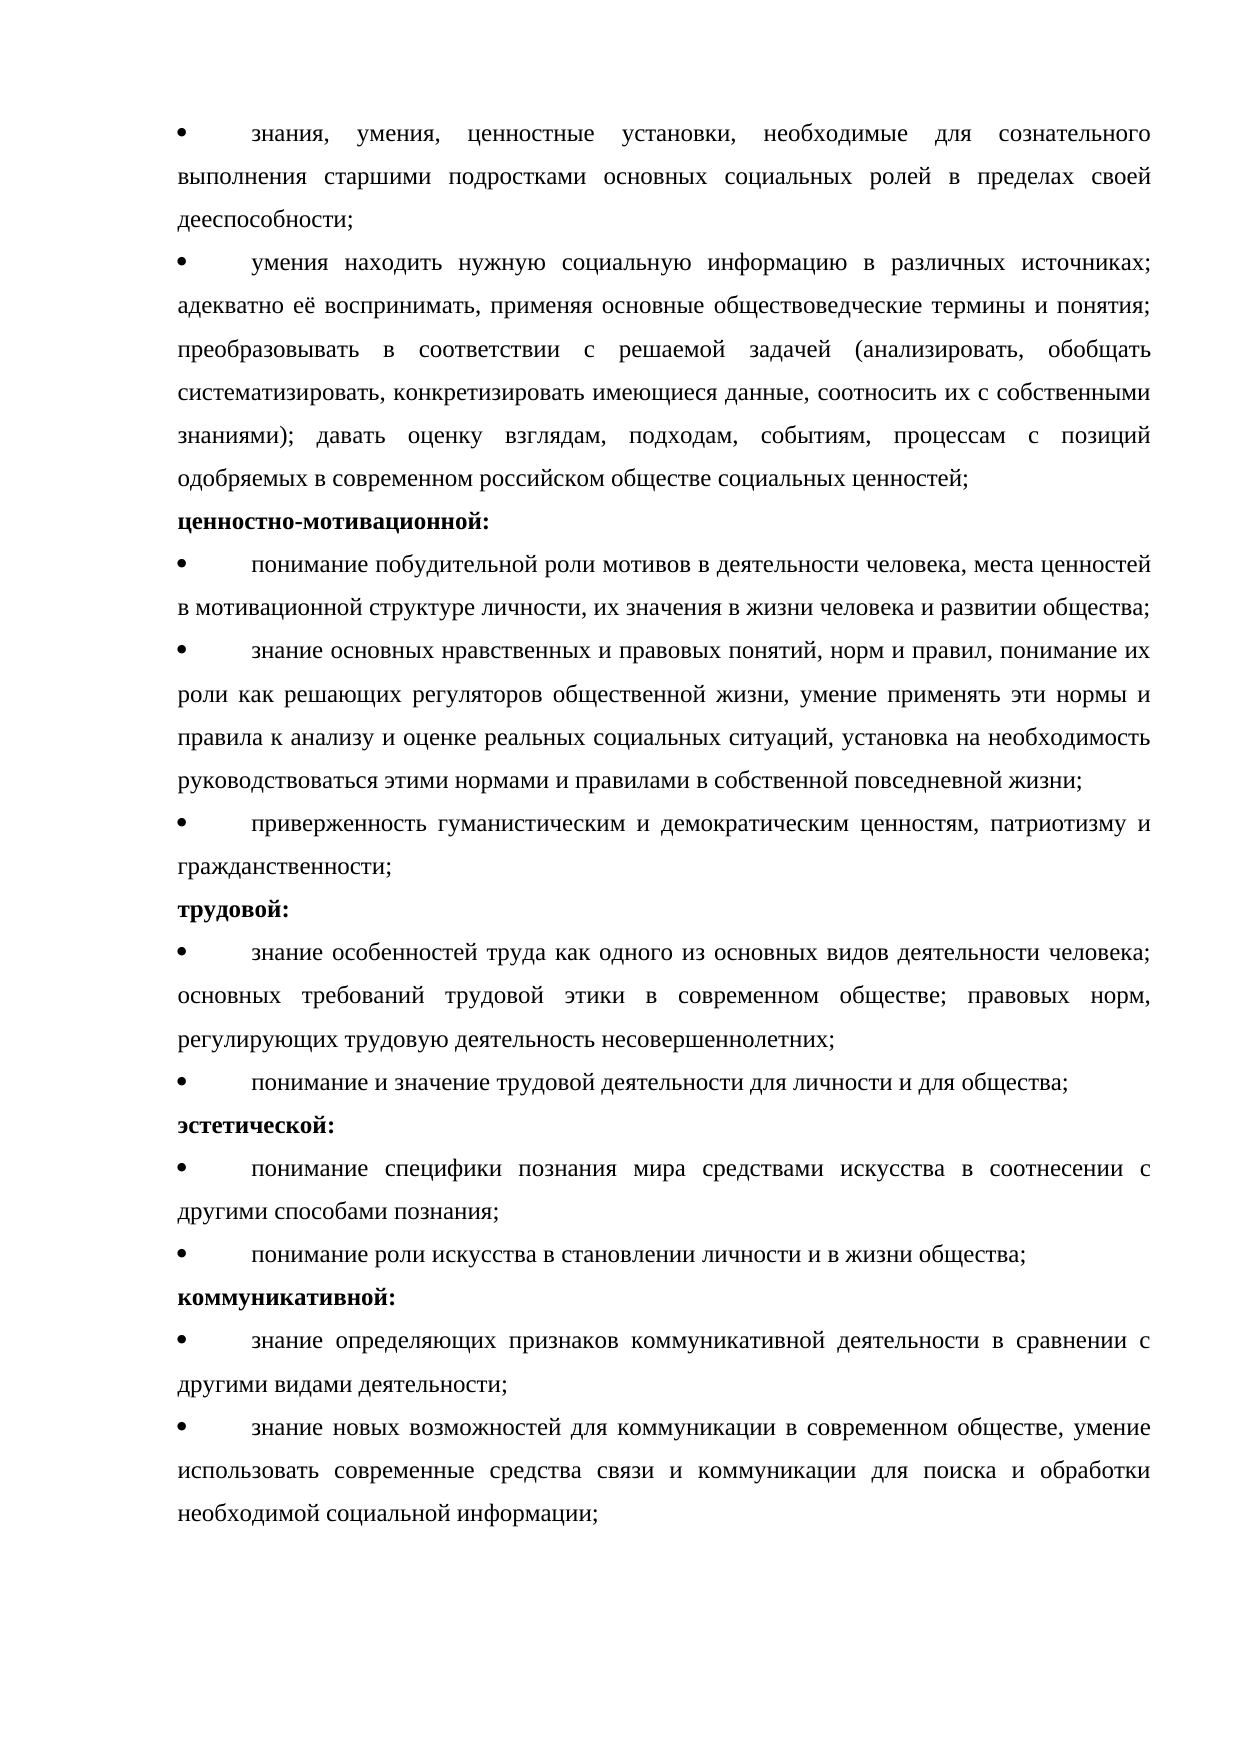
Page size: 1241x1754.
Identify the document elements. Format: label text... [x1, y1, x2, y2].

list знание новых возможностей для коммуникации в современном обществе, умение использовать современные средства связи и коммуникации для поиска и обработки необходимой социальной информации; [177, 1412, 1152, 1527]
list трудовой: [177, 894, 1152, 923]
list понимание специфики познания мира средствами искусства в соотнесении с другими способами познания; [177, 1153, 1152, 1225]
list понимание и значение трудовой деятельности для личности и для общества; [177, 1067, 1152, 1096]
list понимание роли искусства в становлении личности и в жизни общества; [177, 1239, 1152, 1268]
list понимание побудительной роли мотивов в деятельности человека, места ценностей в мотивационной структуре личности, их значения в жизни человека и развитии общества; [177, 549, 1152, 621]
list коммуникативной: [177, 1282, 1152, 1311]
list знание определяющих признаков коммуникативной деятельности в сравнении с другими видами деятельности; [177, 1326, 1152, 1397]
list знание основных нравственных и правовых понятий, норм и правил, понимание их роли как решающих регуляторов общественной жизни, умение применять эти нормы и правила к анализу и оценке реальных социальных ситуаций, установка на необходимость руководствоваться этими нормами и правилами в собственной повседневной жизни; [177, 636, 1152, 794]
list приверженность гуманистическим и демократическим ценностям, патриотизму и гражданственности; [177, 808, 1152, 880]
list эстетической: [177, 1110, 1152, 1139]
list ценностно-мотивационной: [177, 506, 1152, 535]
list знания, умения, ценностные установки, необходимые для сознательного выполнения старшими подростками основных социальных ролей в пределах своей дееспособности; [177, 118, 1152, 233]
list умения находить нужную социальную информацию в различных источниках; адекватно её воспринимать, применяя основные обществоведческие термины и понятия; преобразовывать в соответствии с решаемой задачей (анализировать, обобщать систематизировать, конкретизировать имеющиеся данные, соотносить их с собственными знаниями); давать оценку взглядам, подходам, событиям, процессам с позиций одобряемых в современном российском обществе социальных ценностей; [177, 247, 1152, 492]
list знание особенностей труда как одного из основных видов деятельности человека; основных требований трудовой этики в современном обществе; правовых норм, регулирующих трудовую деятельность несовершеннолетних; [177, 937, 1152, 1052]
